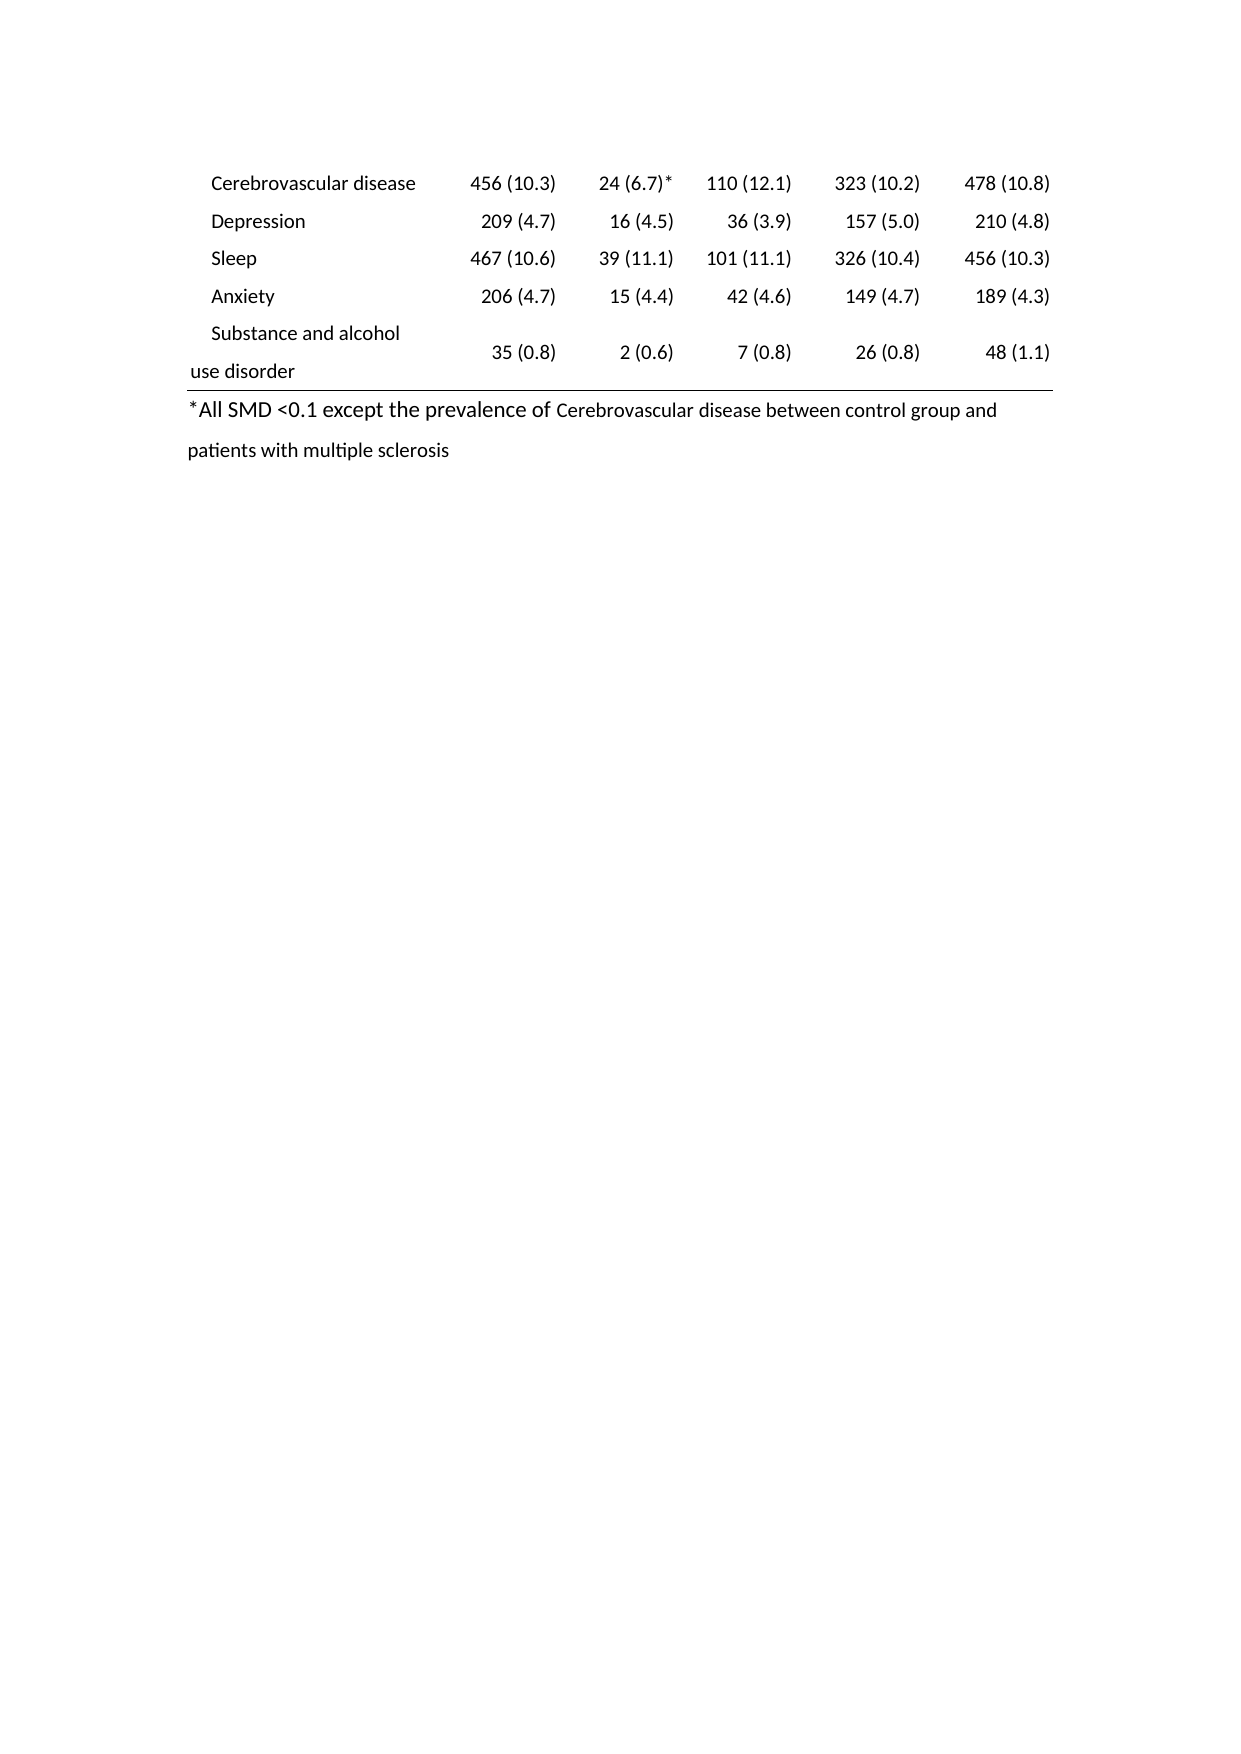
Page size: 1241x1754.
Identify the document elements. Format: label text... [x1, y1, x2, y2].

table_cell 42 (4.6) [677, 277, 794, 314]
table_cell Depression [187, 202, 428, 239]
table_cell 35 (0.8) [429, 315, 559, 389]
table_cell 326 (10.4) [795, 240, 923, 277]
table_cell 15 (4.4) [559, 277, 677, 314]
table_cell Substance and alcohol use disorder [187, 315, 428, 389]
table_cell 39 (11.1) [559, 240, 677, 277]
table_cell 7 (0.8) [677, 315, 794, 389]
table_cell 26 (0.8) [795, 315, 923, 389]
table_cell Sleep [187, 240, 428, 277]
table_cell 210 (4.8) [923, 202, 1053, 239]
table_cell 16 (4.5) [559, 202, 677, 239]
table_cell 456 (10.3) [923, 240, 1053, 277]
table_cell 101 (11.1) [677, 240, 794, 277]
table_cell 467 (10.6) [429, 240, 559, 277]
table_cell 149 (4.7) [795, 277, 923, 314]
table_cell 209 (4.7) [429, 202, 559, 239]
table_cell 24 (6.7)* [559, 165, 677, 202]
table_cell Anxiety [187, 277, 428, 314]
table_cell Cerebrovascular disease [187, 165, 428, 202]
table_cell 323 (10.2) [795, 165, 923, 202]
table_cell 36 (3.9) [677, 202, 794, 239]
table_cell 110 (12.1) [677, 165, 794, 202]
table_cell 2 (0.6) [559, 315, 677, 389]
table_cell 456 (10.3) [429, 165, 559, 202]
table_cell 206 (4.7) [429, 277, 559, 314]
text *All SMD <0.1 except the prevalence of Cerebrovascular disease between control group and patients with multiple sclerosis [187, 391, 1053, 468]
table_cell 157 (5.0) [795, 202, 923, 239]
table_cell 478 (10.8) [923, 165, 1053, 202]
table_cell 189 (4.3) [923, 277, 1053, 314]
table_cell 48 (1.1) [923, 315, 1053, 389]
